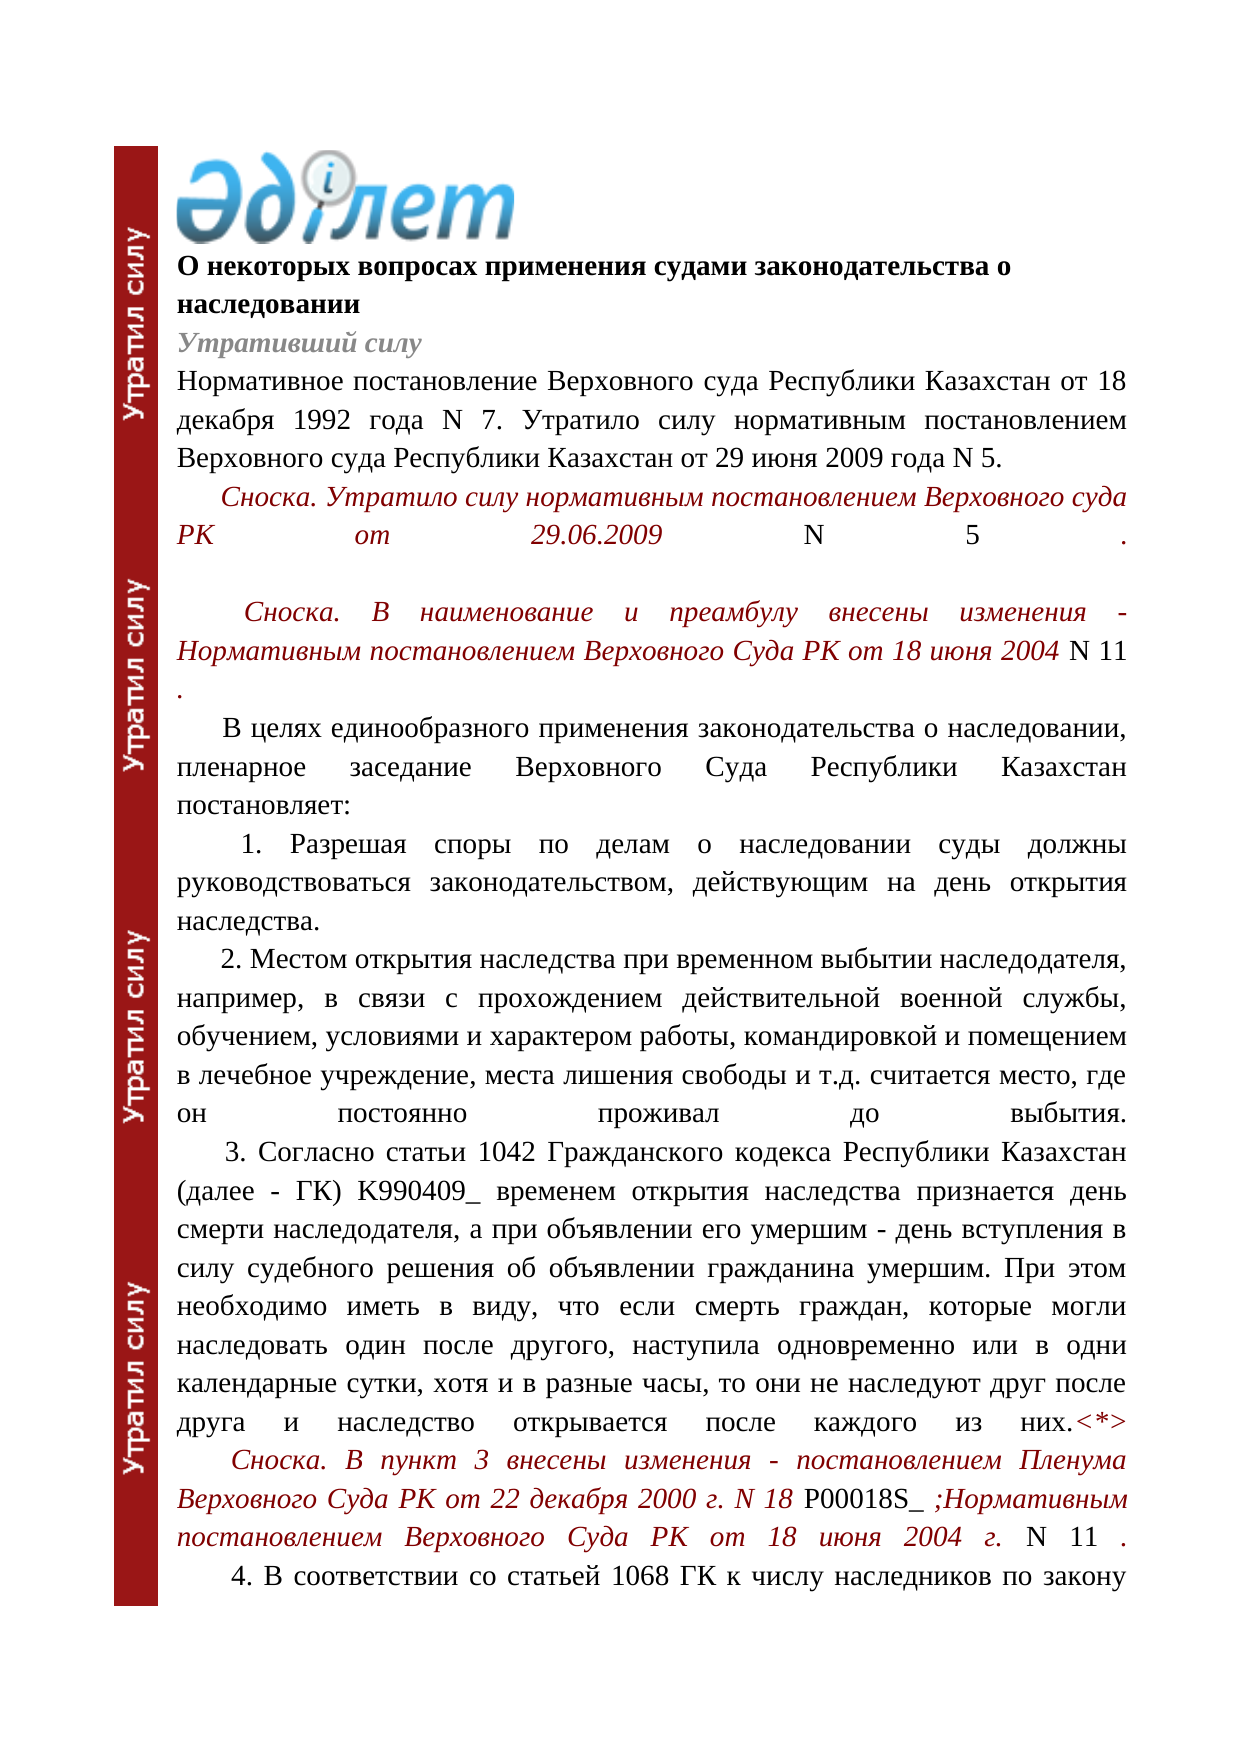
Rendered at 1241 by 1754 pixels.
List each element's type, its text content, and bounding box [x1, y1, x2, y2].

picture [114, 358, 158, 363]
text Сноска. В наименование и преамбулу внесены изменения - Нормативным постановлением Верховного Суда РК от 18 июня 2004 N 11 . [112, 594, 1128, 705]
picture [114, 474, 158, 479]
text Утративший силу [112, 325, 1128, 358]
picture [114, 320, 158, 325]
picture [114, 589, 158, 594]
text Сноска. Утратило силу нормативным постановлением Верховного суда РК от 29.06.2009 N 5 . [112, 479, 1128, 589]
picture [114, 1592, 158, 1606]
text О некоторых вопросах применения судами законодательства о наследовании [112, 248, 1128, 320]
text Нормативное постановление Верховного суда Республики Казахстан от 18 декабря 1992 года N 7. Утратило силу нормативным постановлением Верховного суда Республики Казахстан от 29 июня 2009 года N 5. [112, 363, 1128, 474]
picture [114, 146, 158, 248]
picture [176, 150, 515, 244]
picture [114, 705, 158, 710]
